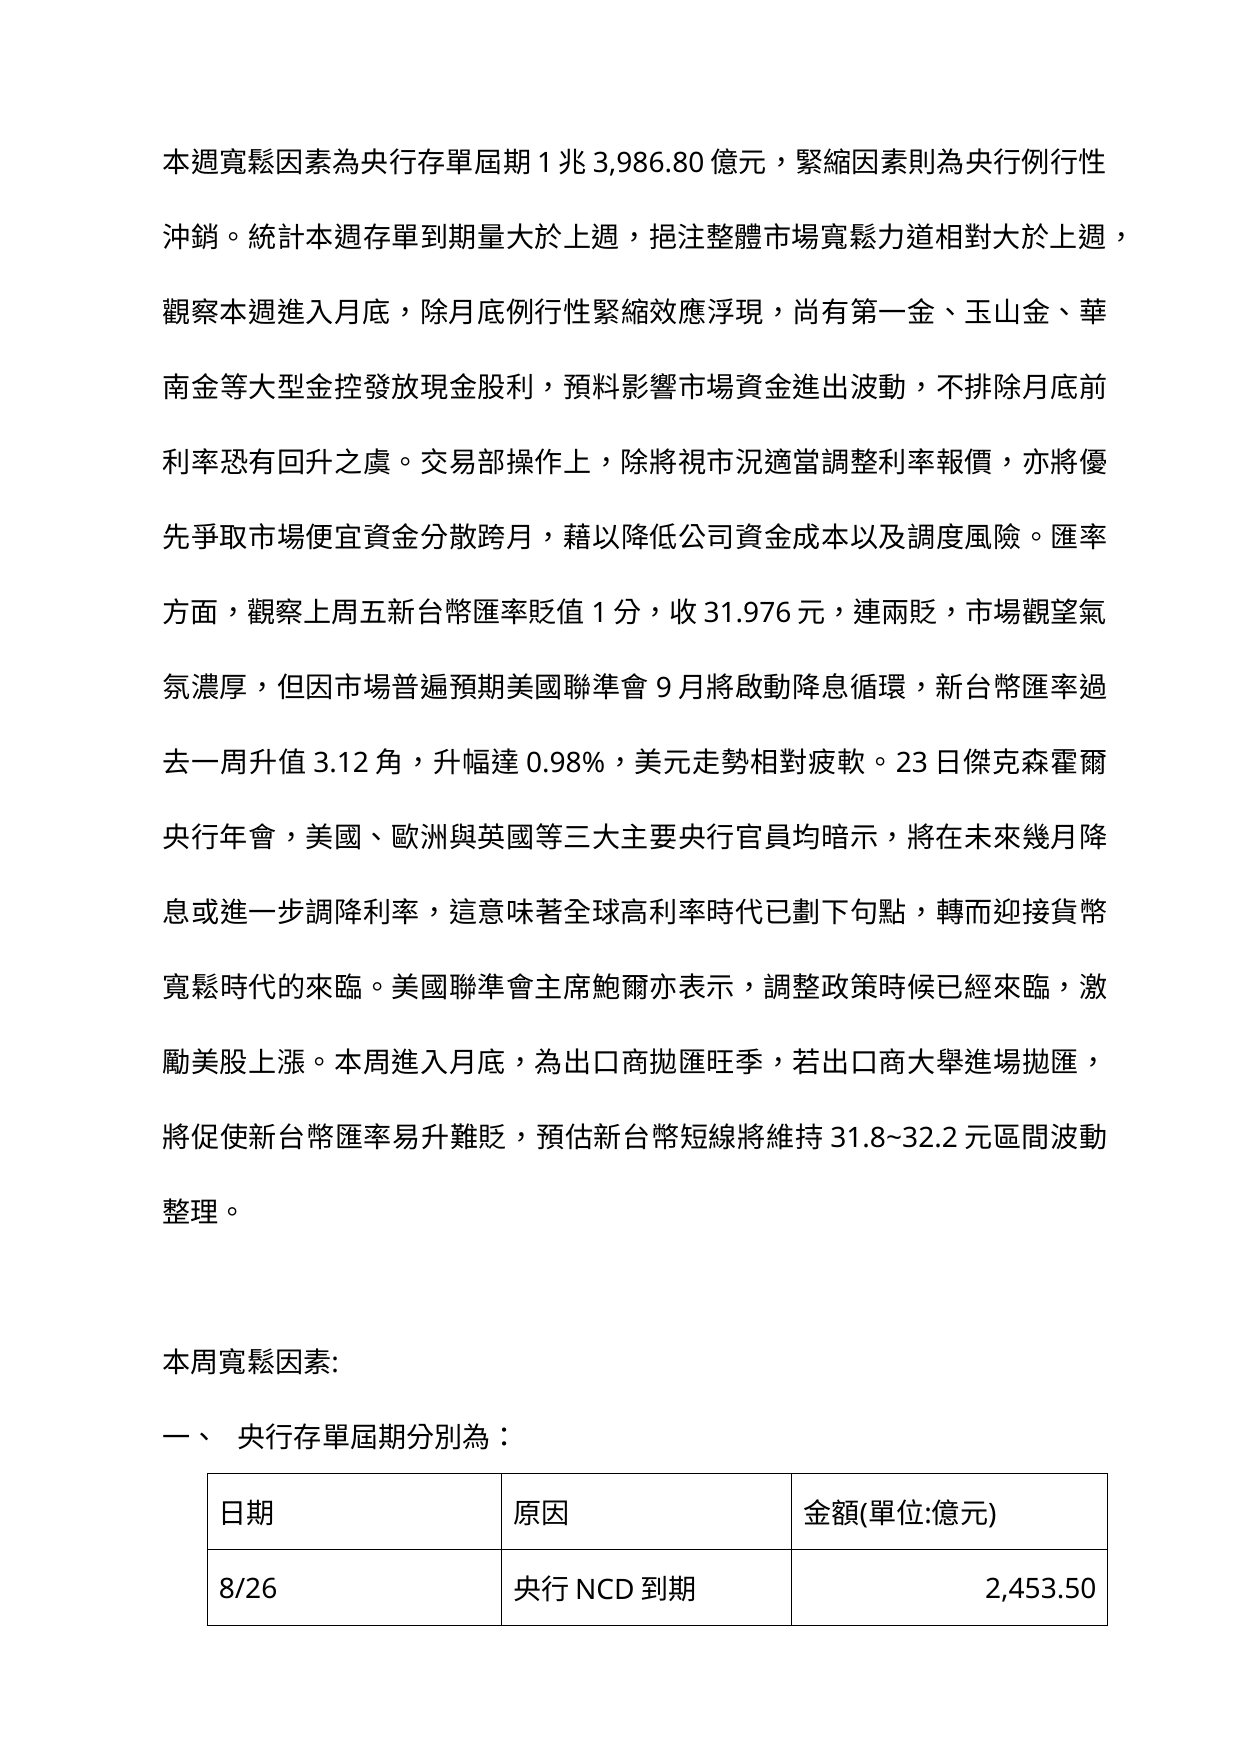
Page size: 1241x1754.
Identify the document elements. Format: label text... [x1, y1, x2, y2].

text 本週寬鬆因素為央行存單屆期1兆3,986.80億元，緊縮因素則為央行例行性沖銷。統計本週存單到期量大於上週，挹注整體市場寬鬆力道相對大於上週，觀察本週進入月底，除月底例行性緊縮效應浮現，尚有第一金、玉山金、華南金等大型金控發放現金股利，預料影響市場資金進出波動，不排除月底前利率恐有回升之虞。交易部操作上，除將視市況適當調整利率報價，亦將優先爭取市場便宜資金分散跨月，藉以降低公司資金成本以及調度風險。匯率方面，觀察上周五新台幣匯率貶值1分，收31.976元，連兩貶，市場觀望氣氛濃厚，但因市場普遍預期美國聯準會9月將啟動降息循環，新台幣匯率過去一周升值3.12角，升幅達0.98%，美元走勢相對疲軟。23日傑克森霍爾央行年會，美國、歐洲與英國等三大主要央行官員均暗示，將在未來幾月降息或進一步調降利率，這意味著全球高利率時代已劃下句點，轉而迎接貨幣寬鬆時代的來臨。美國聯準會主席鮑爾亦表示，調整政策時候已經來臨，激勵美股上漲。本周進入月底，為出口商拋匯旺季，若出口商大舉進場拋匯，將促使新台幣匯率易升難貶，預估新台幣短線將維持31.8~32.2元區間波動整理。 [162, 123, 1107, 1248]
list 央行存單屆期分別為： [162, 1398, 1107, 1473]
text 本周寬鬆因素: [162, 1323, 1107, 1398]
table_header 原因 [502, 1474, 791, 1549]
table_header 日期 [208, 1474, 501, 1549]
table_cell 2,453.50 [792, 1550, 1107, 1625]
table_cell 央行NCD到期 [502, 1550, 791, 1625]
table_cell 8/26 [208, 1550, 501, 1625]
table_header 金額(單位:億元) [792, 1474, 1107, 1549]
